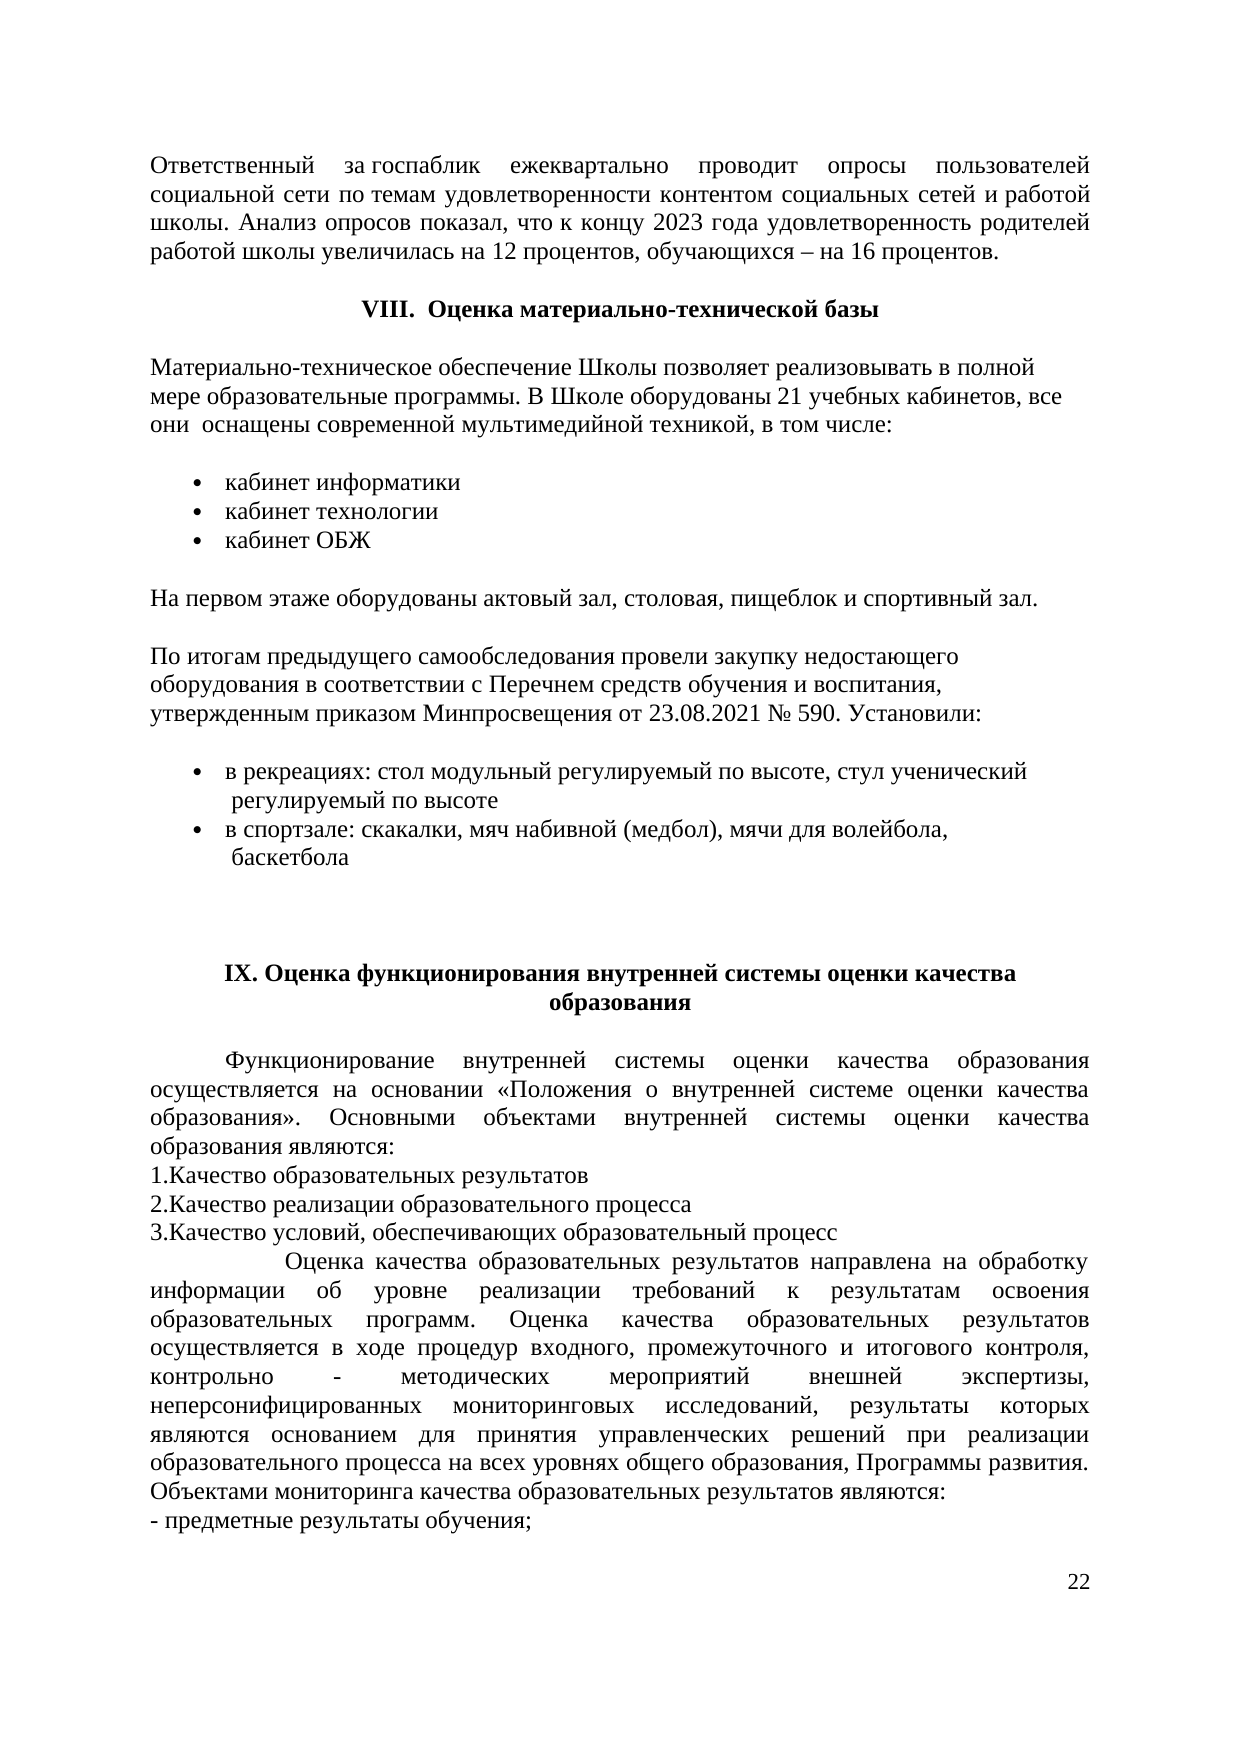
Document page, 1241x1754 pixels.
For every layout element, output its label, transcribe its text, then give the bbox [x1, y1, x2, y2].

text По итогам предыдущего самообследования провели закупку недостающего оборудования в соответствии с Перечнем средств обучения и воспитания, утвержденным приказом Минпросвещения от 23.08.2021 № 590. Установили: [150, 1364, 1090, 1450]
list электронную форму ПОС для выявления мнения пользователей, в том числе путем опросов и голосований, и на ее обложку – во втором пункте меню; [112, 670, 1090, 728]
list на электронную форму Платформы обратной связи (ПОС) для подачи пользователями сообщений и обращений и на ее обложку – в первом пункте меню; [112, 584, 1090, 641]
text Визуальное оформление госпаблика школы включает: [150, 150, 1090, 179]
list аватар – основное изображение страницы, выполняющее функции визуальной идентификации; [112, 208, 1090, 265]
text На первом этаже оборудованы актовый зал, столовая, пищеблок и спортивный зал. [150, 1306, 1071, 1334]
list в рекреациях: стол модульный регулируемый по высоте, стул ученический регулируемый по высоте [194, 1479, 1071, 1537]
text Ответственный за госпаблик ежеквартально проводит опросы пользователей социальной сети по темам удовлетворенности контентом социальных сетей и работой школы. Анализ опросов показал, что к концу 2023 года удовлетворенность родителей работой школы увеличилась на 12 процентов, обучающихся – на 16 процентов. [150, 844, 1090, 959]
list обложку – широкоформатное изображение, размещаемое над основной информацией официальной страницы; [112, 294, 1090, 352]
text VIII. Оценка материально-технической базы [150, 988, 1090, 1017]
list ключевые тематические разделы официальной страницы, содержащие информацию о школе. [112, 757, 1090, 814]
list меню страницы со ссылками, описаниями и графическими изображениями для удобства навигации пользователей. [112, 439, 1090, 497]
list кабинет технологии [194, 1190, 1071, 1219]
text Материально-техническое обеспечение Школы позволяет реализовывать в полной мере образовательные программы. В Школе оборудованы 21 учебных кабинетов, все они оснащены современной мультимедийной техникой, в том числе: [150, 1046, 1090, 1132]
list кабинет информатики [194, 1161, 1071, 1190]
list описание страницы, которое содержит основную информацию о школе; [112, 381, 1090, 410]
text Меню официальной страницы содержит три типа ссылок: [150, 526, 1090, 554]
list кабинет ОБЖ [194, 1248, 1071, 1277]
